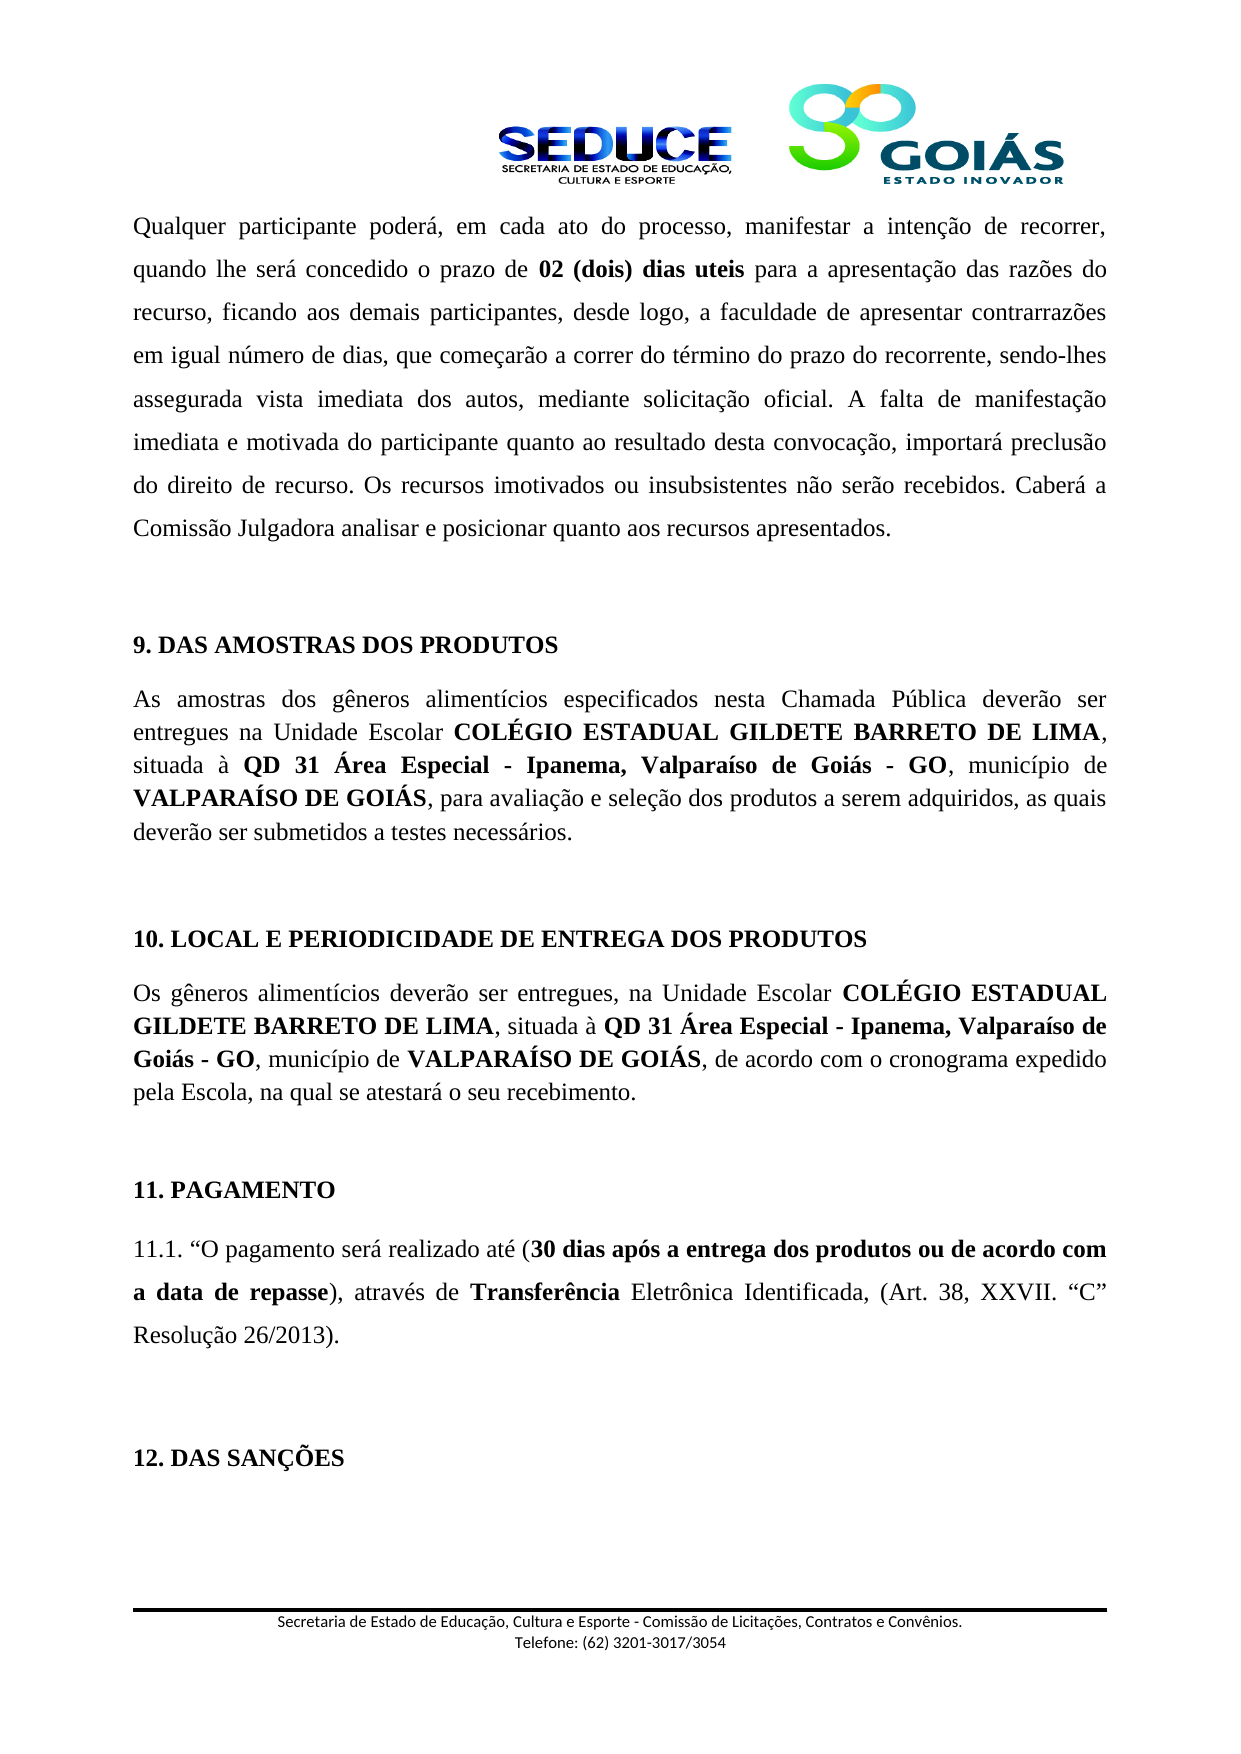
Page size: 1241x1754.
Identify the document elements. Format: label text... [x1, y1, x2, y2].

text 10. LOCAL E PERIODICIDADE DE ENTREGA DOS PRODUTOS [133, 924, 1103, 953]
text As amostras dos gêneros alimentícios especificados nesta Chamada Pública deverão ser entregues na Unidade Escolar COLÉGIO ESTADUAL GILDETE BARRETO DE LIMA, situada à QD 31 Área Especial - Ipanema, Valparaíso de Goiás - GO, município de VALPARAÍSO DE GOIÁS, para avaliação e seleção dos produtos a serem adquiridos, as quais deverão ser submetidos a testes necessários. [133, 684, 1107, 845]
picture [477, 73, 1108, 212]
text 9. DAS AMOSTRAS DOS PRODUTOS [133, 631, 1013, 659]
text 11.1. “O pagamento será realizado até (30 dias após a entrega dos produtos ou de acordo com a data de repasse), através de Transferência Eletrônica Identificada, (Art. 38, XXVII. “C” Resolução 26/2013). [133, 1234, 1107, 1349]
text Os gêneros alimentícios deverão ser entregues, na Unidade Escolar COLÉGIO ESTADUAL GILDETE BARRETO DE LIMA, situada à QD 31 Área Especial - Ipanema, Valparaíso de Goiás - GO, município de VALPARAÍSO DE GOIÁS, de acordo com o cronograma expedido pela Escola, na qual se atestará o seu recebimento. [133, 978, 1107, 1106]
text 12. DAS SANÇÕES [133, 1443, 1107, 1472]
text 11. PAGAMENTO [133, 1175, 1107, 1204]
text Qualquer participante poderá, em cada ato do processo, manifestar a intenção de recorrer, quando lhe será concedido o prazo de 02 (dois) dias uteis para a apresentação das razões do recurso, ficando aos demais participantes, desde logo, a faculdade de apresentar contrarrazões em igual número de dias, que começarão a correr do término do prazo do recorrente, sendo-lhes assegurada vista imediata dos autos, mediante solicitação oficial. A falta de manifestação imediata e motivada do participante quanto ao resultado desta convocação, importará preclusão do direito de recurso. Os recursos imotivados ou insubsistentes não serão recebidos. Caberá a Comissão Julgadora analisar e posicionar quanto aos recursos apresentados. [133, 211, 1107, 542]
